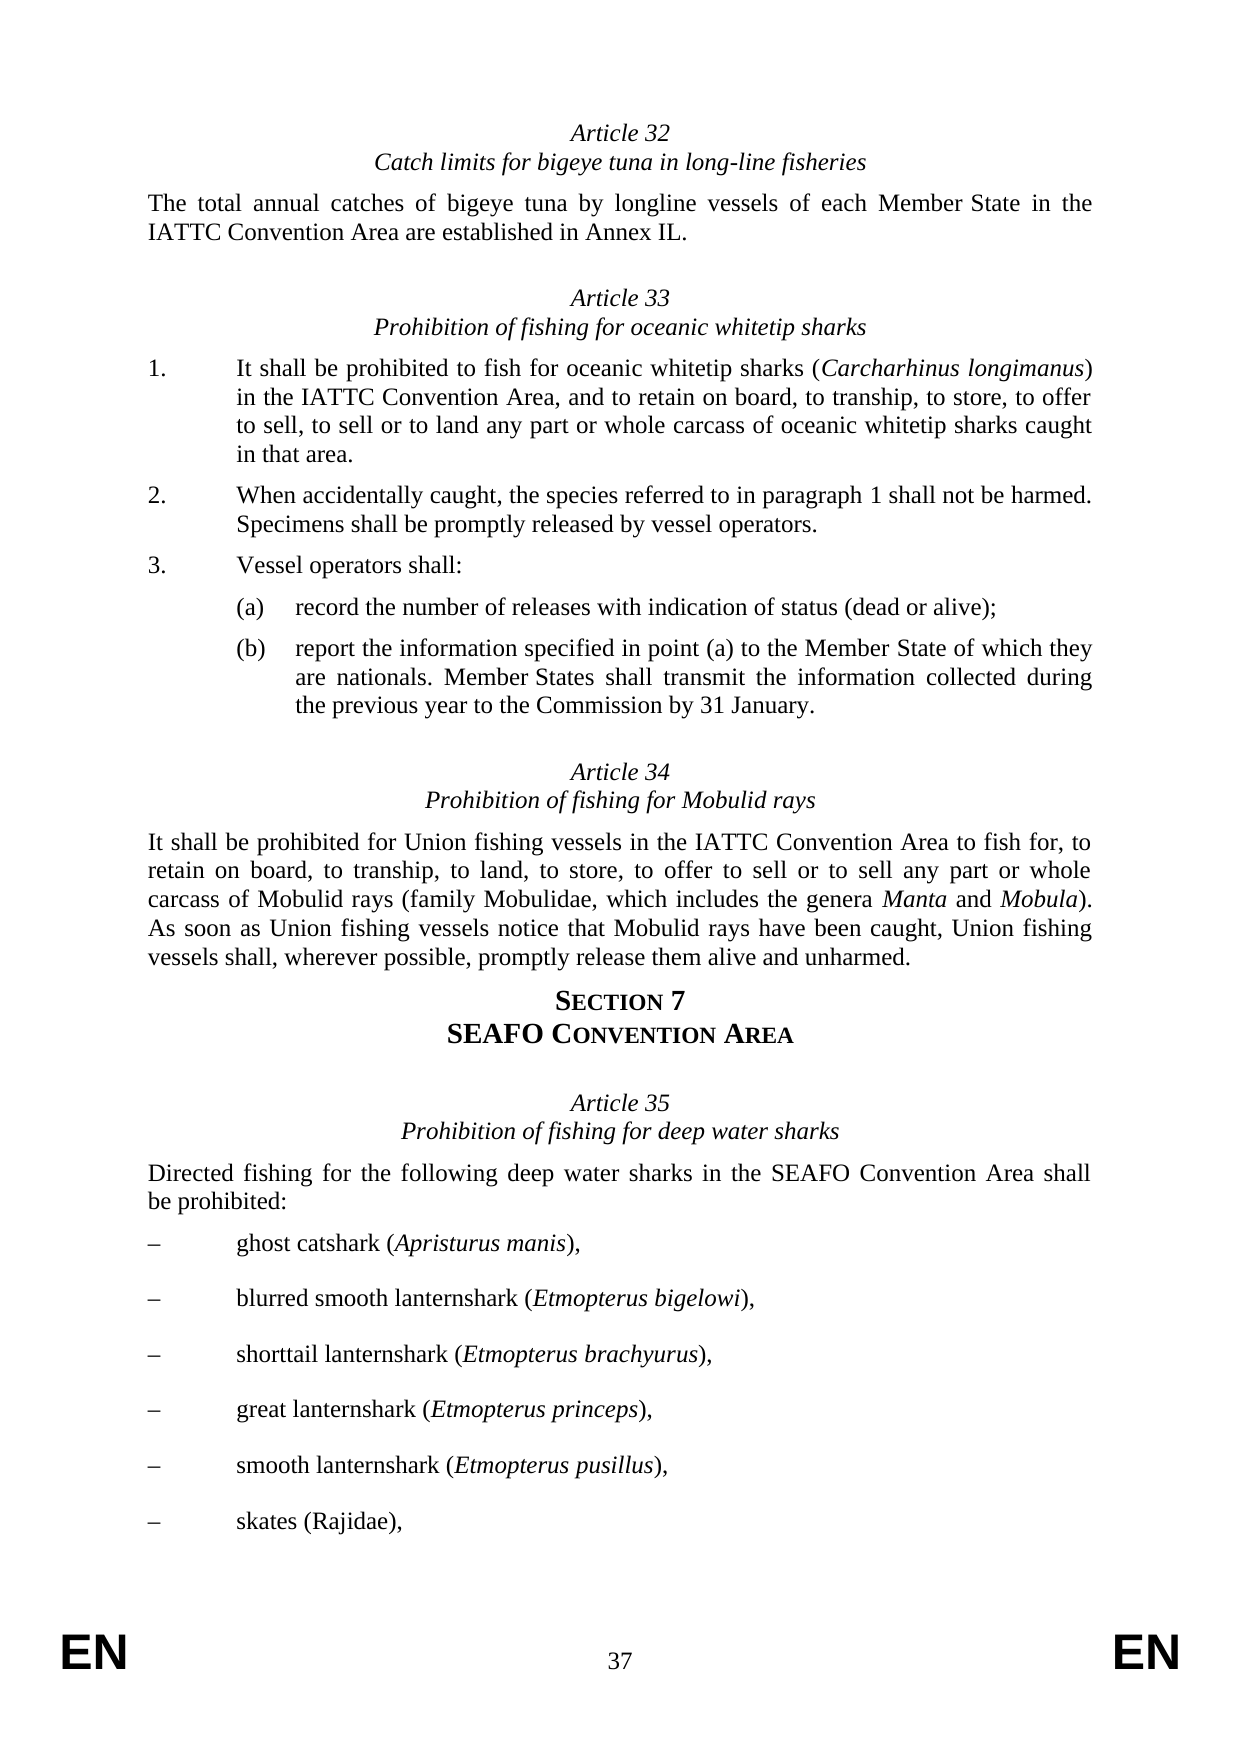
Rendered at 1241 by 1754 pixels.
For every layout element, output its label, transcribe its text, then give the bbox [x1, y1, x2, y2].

text The total annual catches of bigeye tuna by longline vessels of each Member State in the IATTC Convention Area are established in Annex IL. [148, 188, 1093, 246]
text It shall be prohibited for Union fishing vessels in the IATTC Convention Area to fish for, to retain on board, to tranship, to land, to store, to offer to sell or to sell any part or whole carcass of Mobulid rays (family Mobulidae, which includes the genera Manta and Mobula). As soon as Union fishing vessels notice that Mobulid rays have been caught, Union fishing vessels shall, wherever possible, promptly release them alive and unharmed. [148, 827, 1093, 971]
text 2. When accidentally caught, the species referred to in paragraph 1 shall not be harmed. Specimens shall be promptly released by vessel operators. [148, 481, 1093, 538]
list shorttail lanternshark (Etmopterus brachyurus), [148, 1339, 1093, 1368]
list ghost catshark (Apristurus manis), [148, 1228, 1093, 1256]
list smooth lanternshark (Etmopterus pusillus), [148, 1450, 1093, 1479]
text 3. Vessel operators shall: [148, 551, 1093, 579]
text Article 35 Prohibition of fishing for deep water sharks [148, 1088, 1093, 1145]
text (b) report the information specified in point (a) to the Member State of which they are nationals. Member States shall transmit the information collected during the previous year to the Commission by 31 January. [236, 633, 1093, 719]
list great lanternshark (Etmopterus princeps), [148, 1394, 1093, 1423]
text Article 34 Prohibition of fishing for Mobulid rays [148, 757, 1093, 814]
list blurred smooth lanternshark (Etmopterus bigelowi), [148, 1283, 1093, 1312]
text Directed fishing for the following deep water sharks in the SEAFO Convention Area shall be prohibited: [148, 1158, 1093, 1215]
text Article 32 Catch limits for bigeye tuna in long-line fisheries [148, 118, 1093, 176]
text Article 33 Prohibition of fishing for oceanic whitetip sharks [148, 283, 1093, 341]
title Section 7 SEAFO Convention Area [148, 983, 1093, 1050]
list skates (Rajidae), [148, 1506, 1093, 1534]
text 1. It shall be prohibited to fish for oceanic whitetip sharks (Carcharhinus longimanus) in the IATTC Convention Area, and to retain on board, to tranship, to store, to offer to sell, to sell or to land any part or whole carcass of oceanic whitetip sharks caught in that area. [148, 353, 1093, 468]
text (a) record the number of releases with indication of status (dead or alive); [236, 592, 1093, 621]
